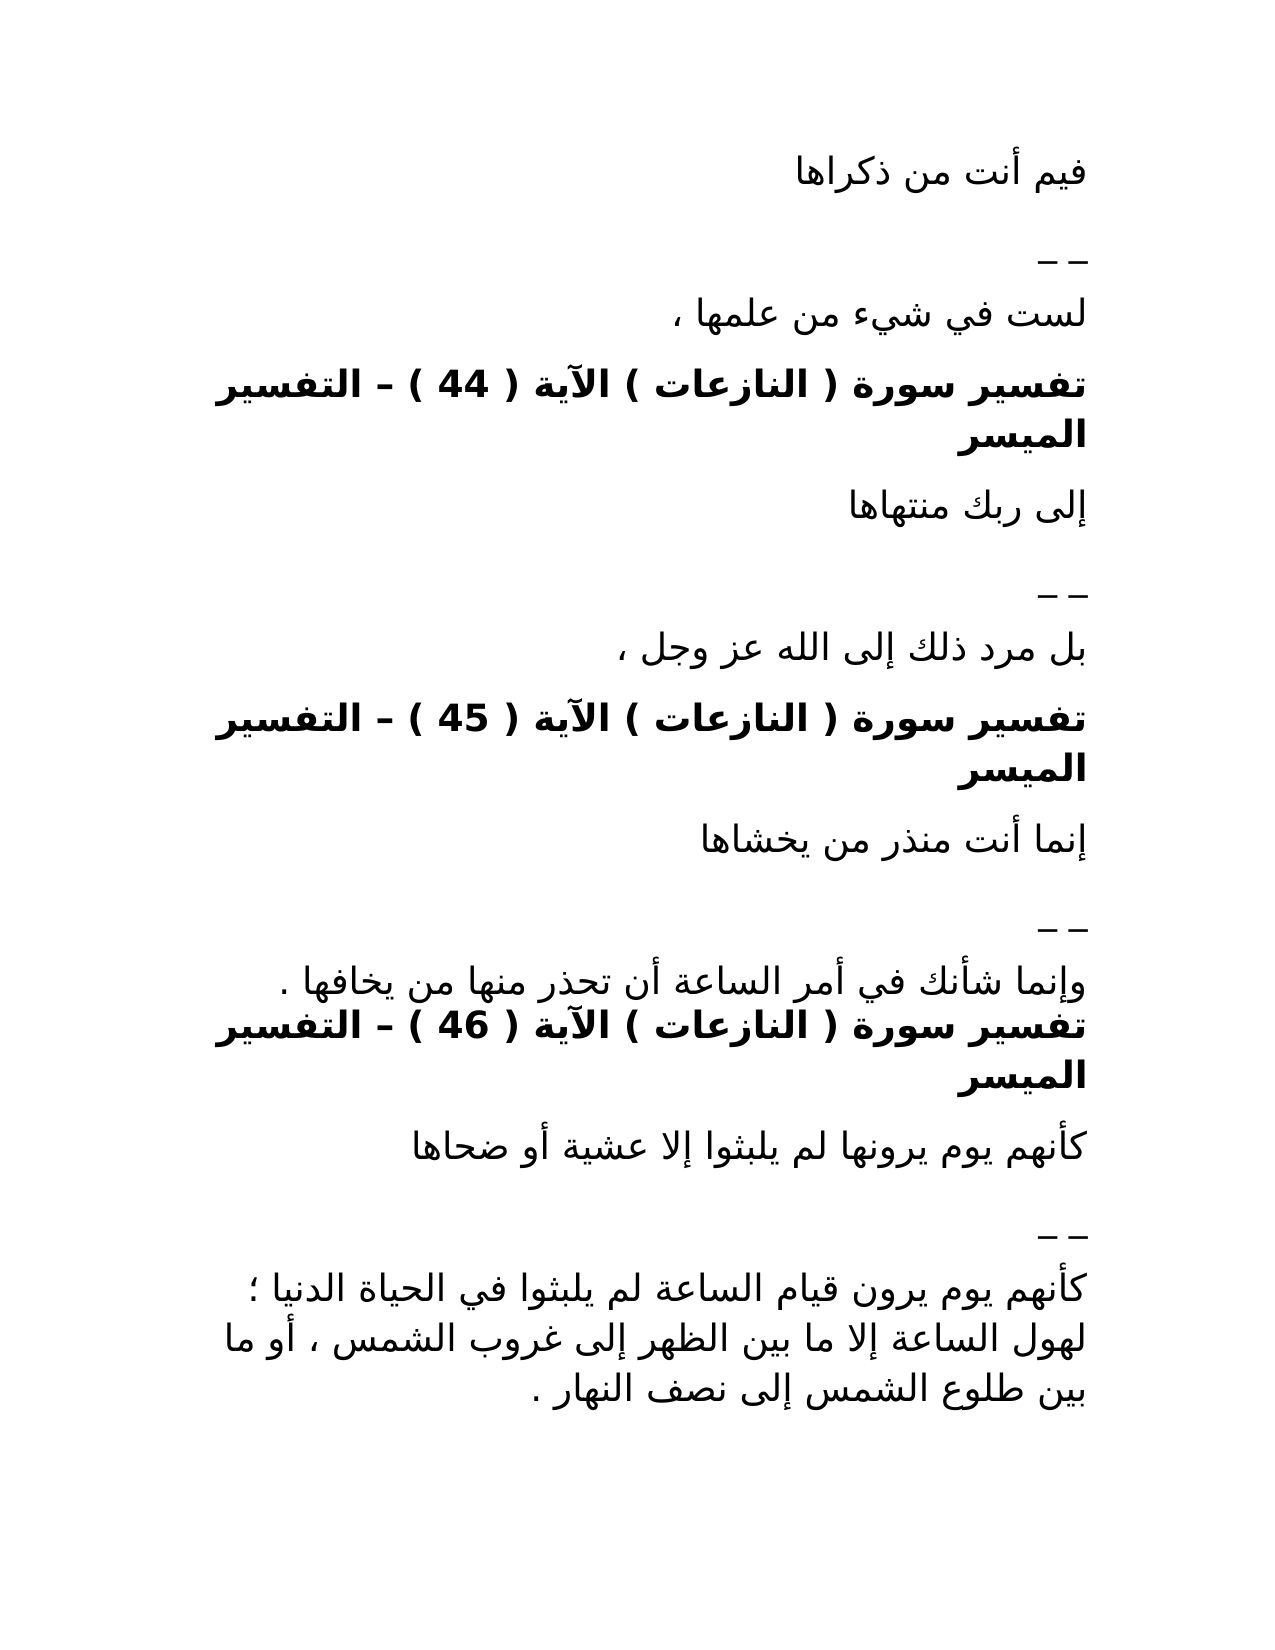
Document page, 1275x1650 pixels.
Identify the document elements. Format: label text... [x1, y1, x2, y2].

text كأنهم يوم يرون قيام الساعة لم يلبثوا في الحياة الدنيا ؛ لهول الساعة إلا ما بين الظهر إلى غروب الشمس ، أو ما بين طلوع الشمس إلى نصف النهار . [187, 1266, 1087, 1410]
text وإنما شأنك في أمر الساعة أن تحذر منها من يخافها . [187, 959, 1087, 1003]
text _ _ [187, 1195, 1087, 1239]
text كأنهم يوم يرونها لم يلبثوا إلا عشية أو ضحاها [187, 1124, 1087, 1168]
text إلى ربك منتهاها [187, 484, 1087, 527]
text لست في شيء من علمها ، [187, 292, 1087, 336]
text فيم أنت من ذكراها [187, 150, 1087, 194]
text _ _ [187, 221, 1087, 264]
text تفسير سورة ( النازعات ) الآية ( 45 ) – التفسير الميسر [187, 697, 1087, 790]
text _ _ [187, 889, 1087, 932]
text تفسير سورة ( النازعات ) الآية ( 46 ) – التفسير الميسر [187, 1003, 1087, 1097]
text _ _ [187, 555, 1087, 598]
text إنما أنت منذر من يخشاها [187, 818, 1087, 861]
text بل مرد ذلك إلى الله عز وجل ، [187, 626, 1087, 669]
text تفسير سورة ( النازعات ) الآية ( 44 ) – التفسير الميسر [187, 363, 1087, 457]
